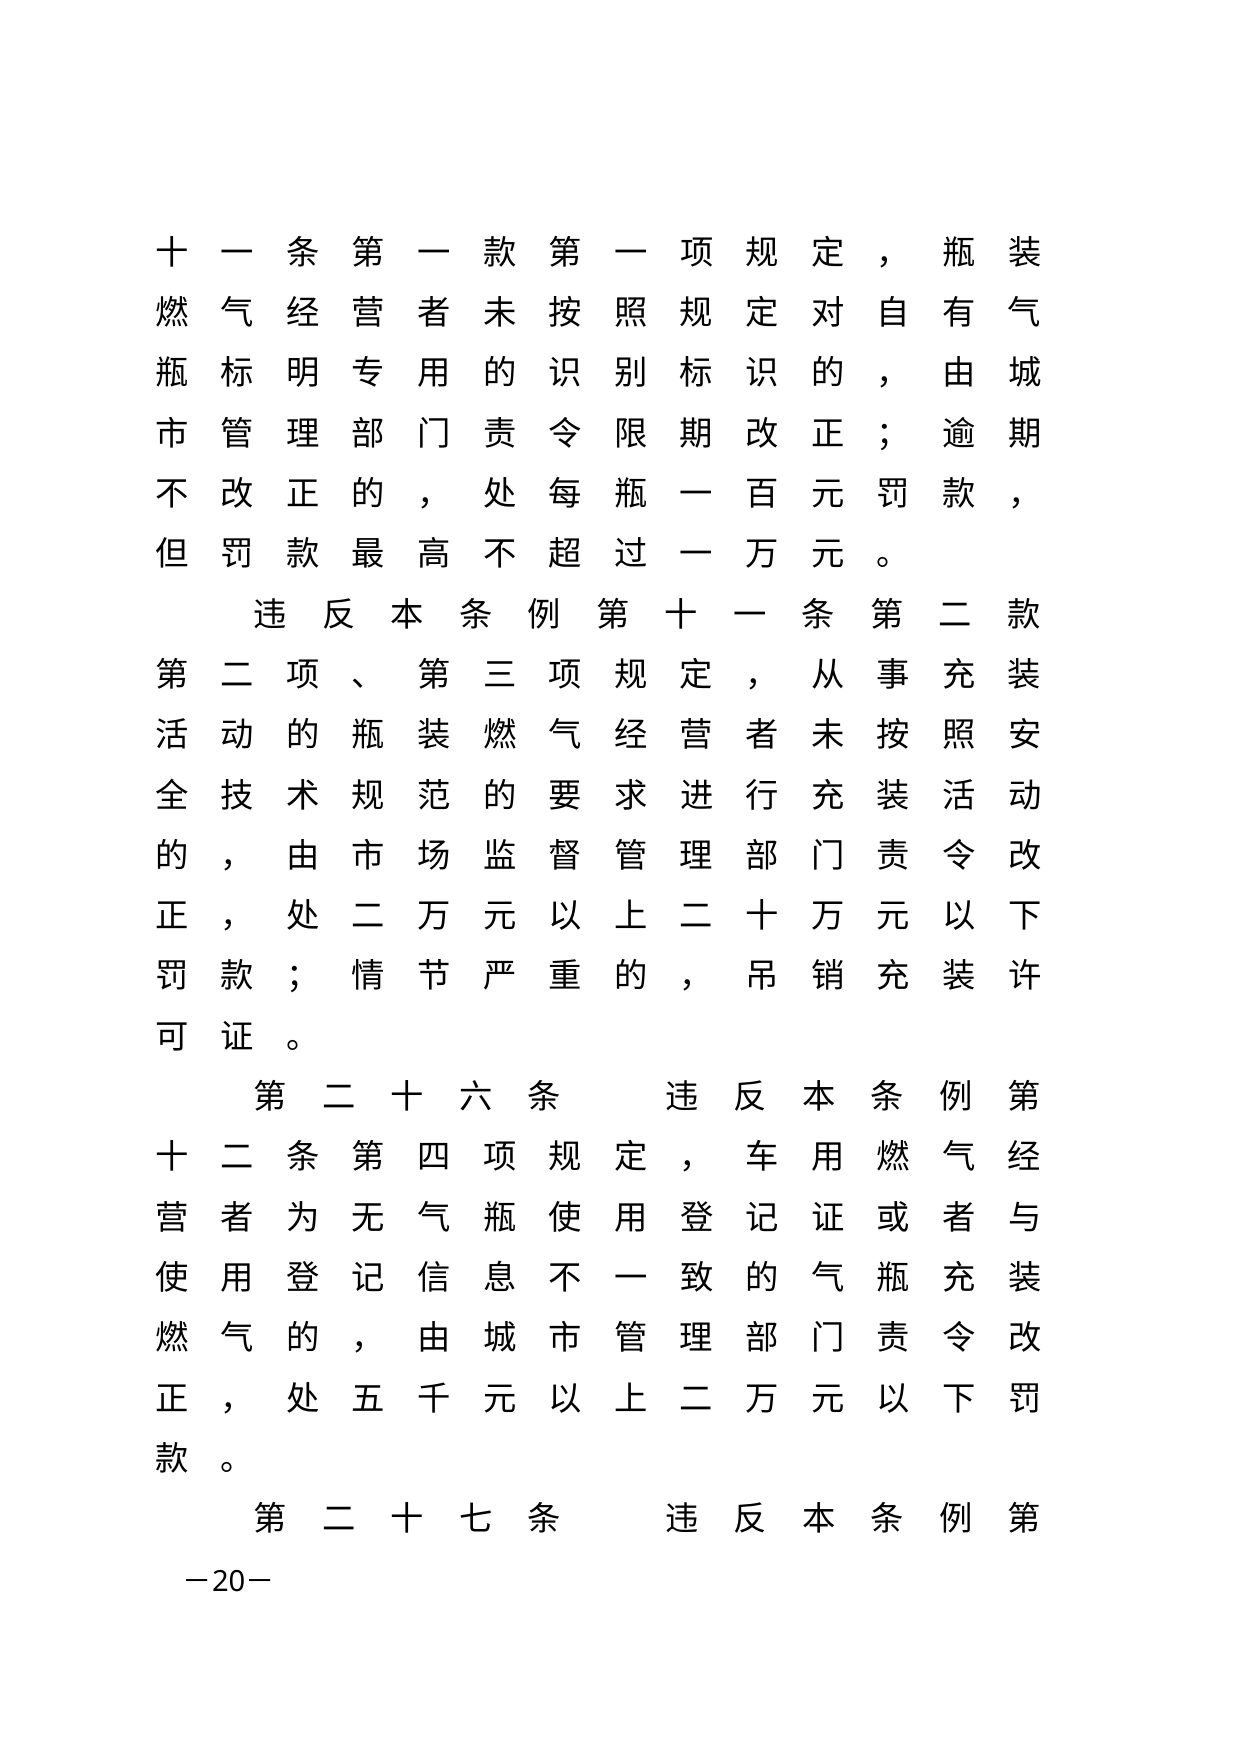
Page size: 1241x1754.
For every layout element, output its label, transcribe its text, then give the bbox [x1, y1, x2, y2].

text 违反本条例第十一条第二款第二项、第三项规定，从事充装活动的瓶装燃气经营者未按照安全技术规范的要求进行充装活动的，由市场监督管理部门责令改正，处二万元以上二十万元以下罚款；情节严重的，吊销充装许可证。 [155, 581, 1073, 1064]
text 第二十五条 违反本条例第十一条第一款第一项规定，瓶装燃气经营者未按照规定对自有气瓶标明专用的识别标识的，由城市管理部门责令限期改正；逾期不改正的，处每瓶一百元罚款，但罚款最高不超过一万元。 [155, 219, 1073, 581]
text 第二十六条 违反本条例第十二条第四项规定，车用燃气经营者为无气瓶使用登记证或者与使用登记信息不一致的气瓶充装燃气的，由城市管理部门责令改正，处五千元以上二万元以下罚款。 [155, 1064, 1073, 1486]
